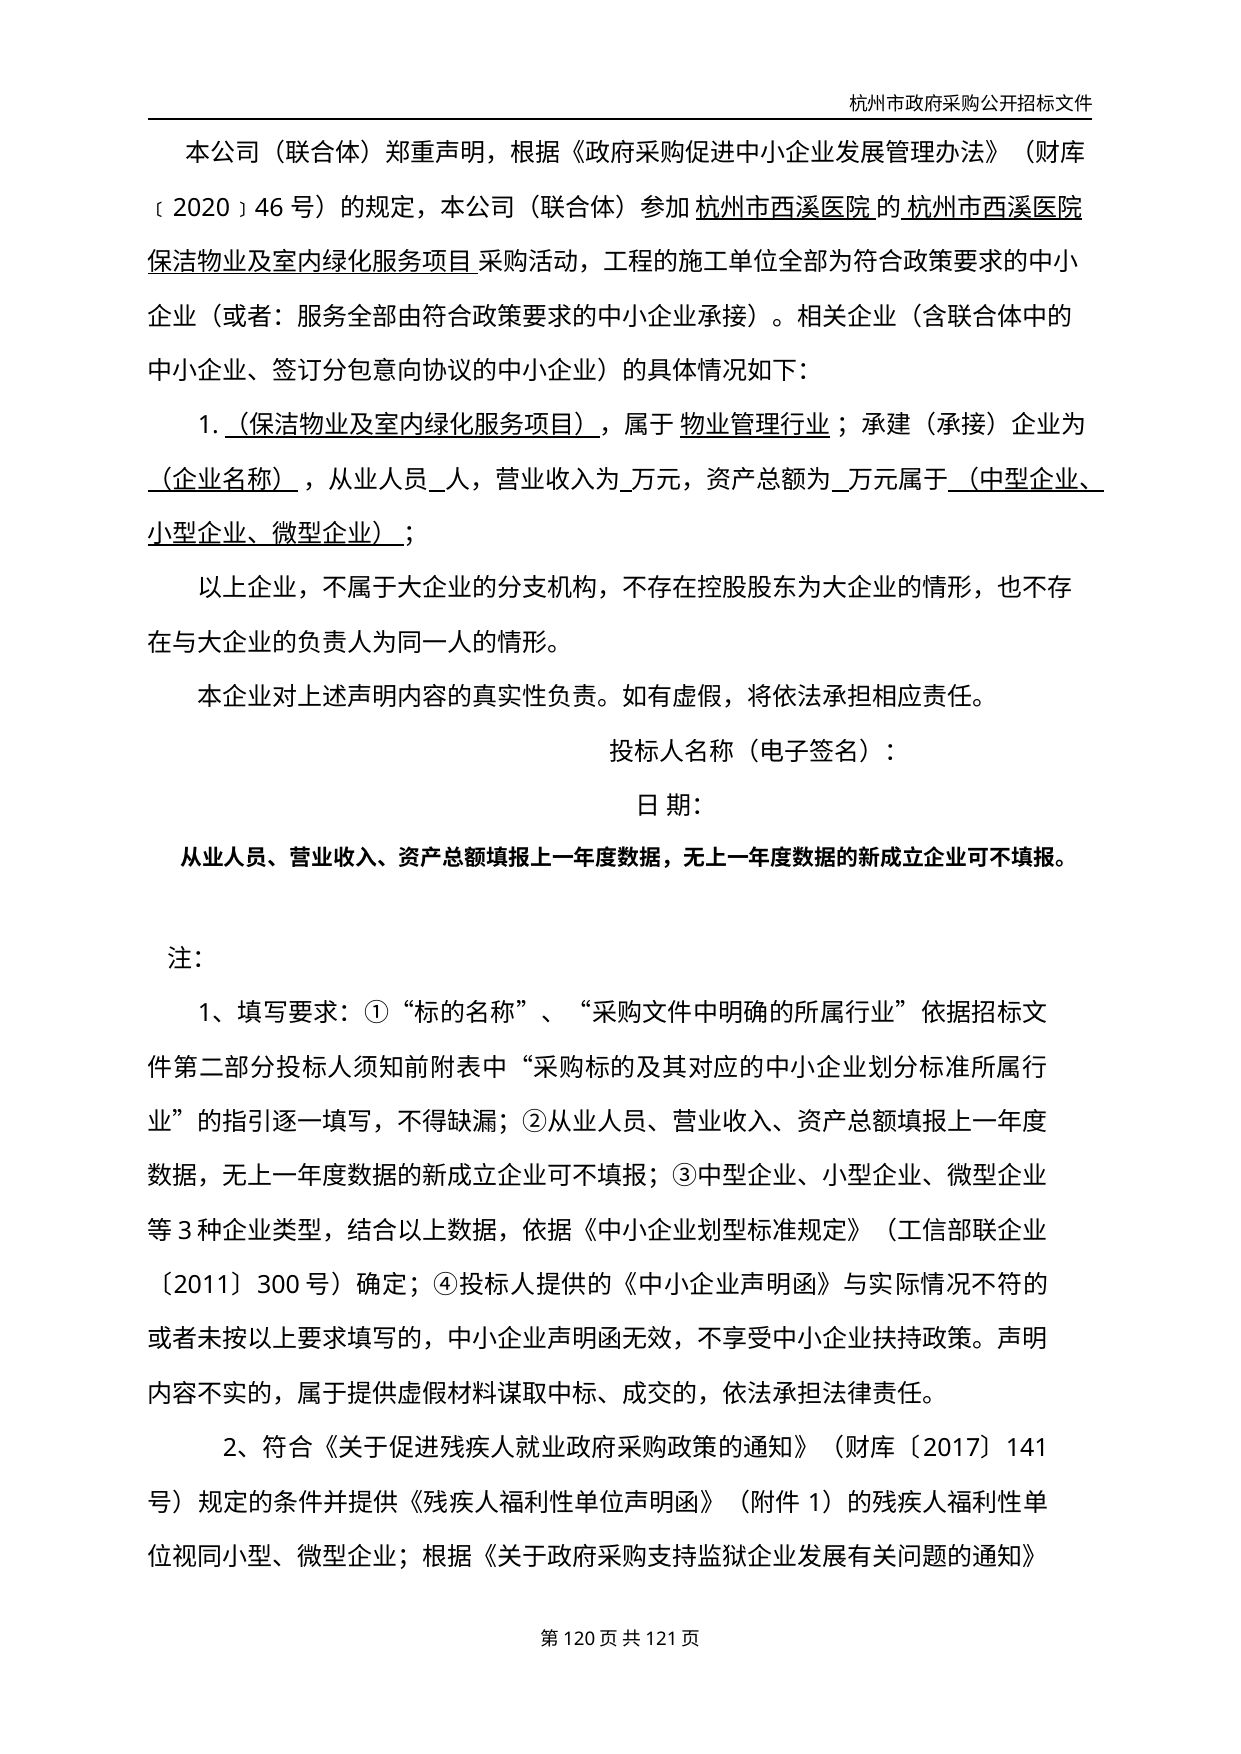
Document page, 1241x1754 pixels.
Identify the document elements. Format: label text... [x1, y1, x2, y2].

text 1、填写要求：①“标的名称”、“采购文件中明确的所属行业”依据招标文件第二部分投标人须知前附表中“采购标的及其对应的中小企业划分标准所属行业”的指引逐一填写，不得缺漏；②从业人员、营业收入、资产总额填报上一年度数据，无上一年度数据的新成立企业可不填报；③中型企业、小型企业、微型企业等3种企业类型，结合以上数据，依据《中小企业划型标准规定》（工信部联企业〔2011〕300号）确定；④投标人提供的《中小企业声明函》与实际情况不符的或者未按以上要求填写的，中小企业声明函无效，不享受中小企业扶持政策。声明内容不实的，属于提供虚假材料谋取中标、成交的，依法承担法律责任。 [148, 993, 1049, 1409]
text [148, 1428, 1049, 1573]
text 投标人名称（电子签名）： [148, 731, 909, 767]
text 本企业对上述声明内容的真实性负责。如有虚假，将依法承担相应责任。 [148, 677, 1092, 713]
text 以上企业，不属于大企业的分支机构，不存在控股股东为大企业的情形，也不存在与大企业的负责人为同一人的情形。 [148, 568, 1092, 658]
text 1. （保洁物业及室内绿化服务项目），属于 物业管理行业 ；承建（承接）企业为 （企业名称） ，从业人员 人，营业收入为 万元，资产总额为 万元属于 （中型企业、小型企业、微型企业） ； [148, 405, 1092, 550]
text 注： [148, 938, 1049, 974]
text 本公司（联合体）郑重声明，根据《政府采购促进中小企业发展管理办法》（财库﹝2020﹞46 号）的规定，本公司（联合体）参加 杭州市西溪医院 的 杭州市西溪医院保洁物业及室内绿化服务项目 采购活动，工程的施工单位全部为符合政策要求的中小企业（或者：服务全部由符合政策要求的中小企业承接）。相关企业（含联合体中的中小企业、签订分包意向协议的中小企业）的具体情况如下： [148, 133, 1092, 387]
text 从业人员、营业收入、资产总额填报上一年度数据，无上一年度数据的新成立企业可不填报。 [148, 840, 1092, 871]
text 日 期： [148, 785, 976, 822]
